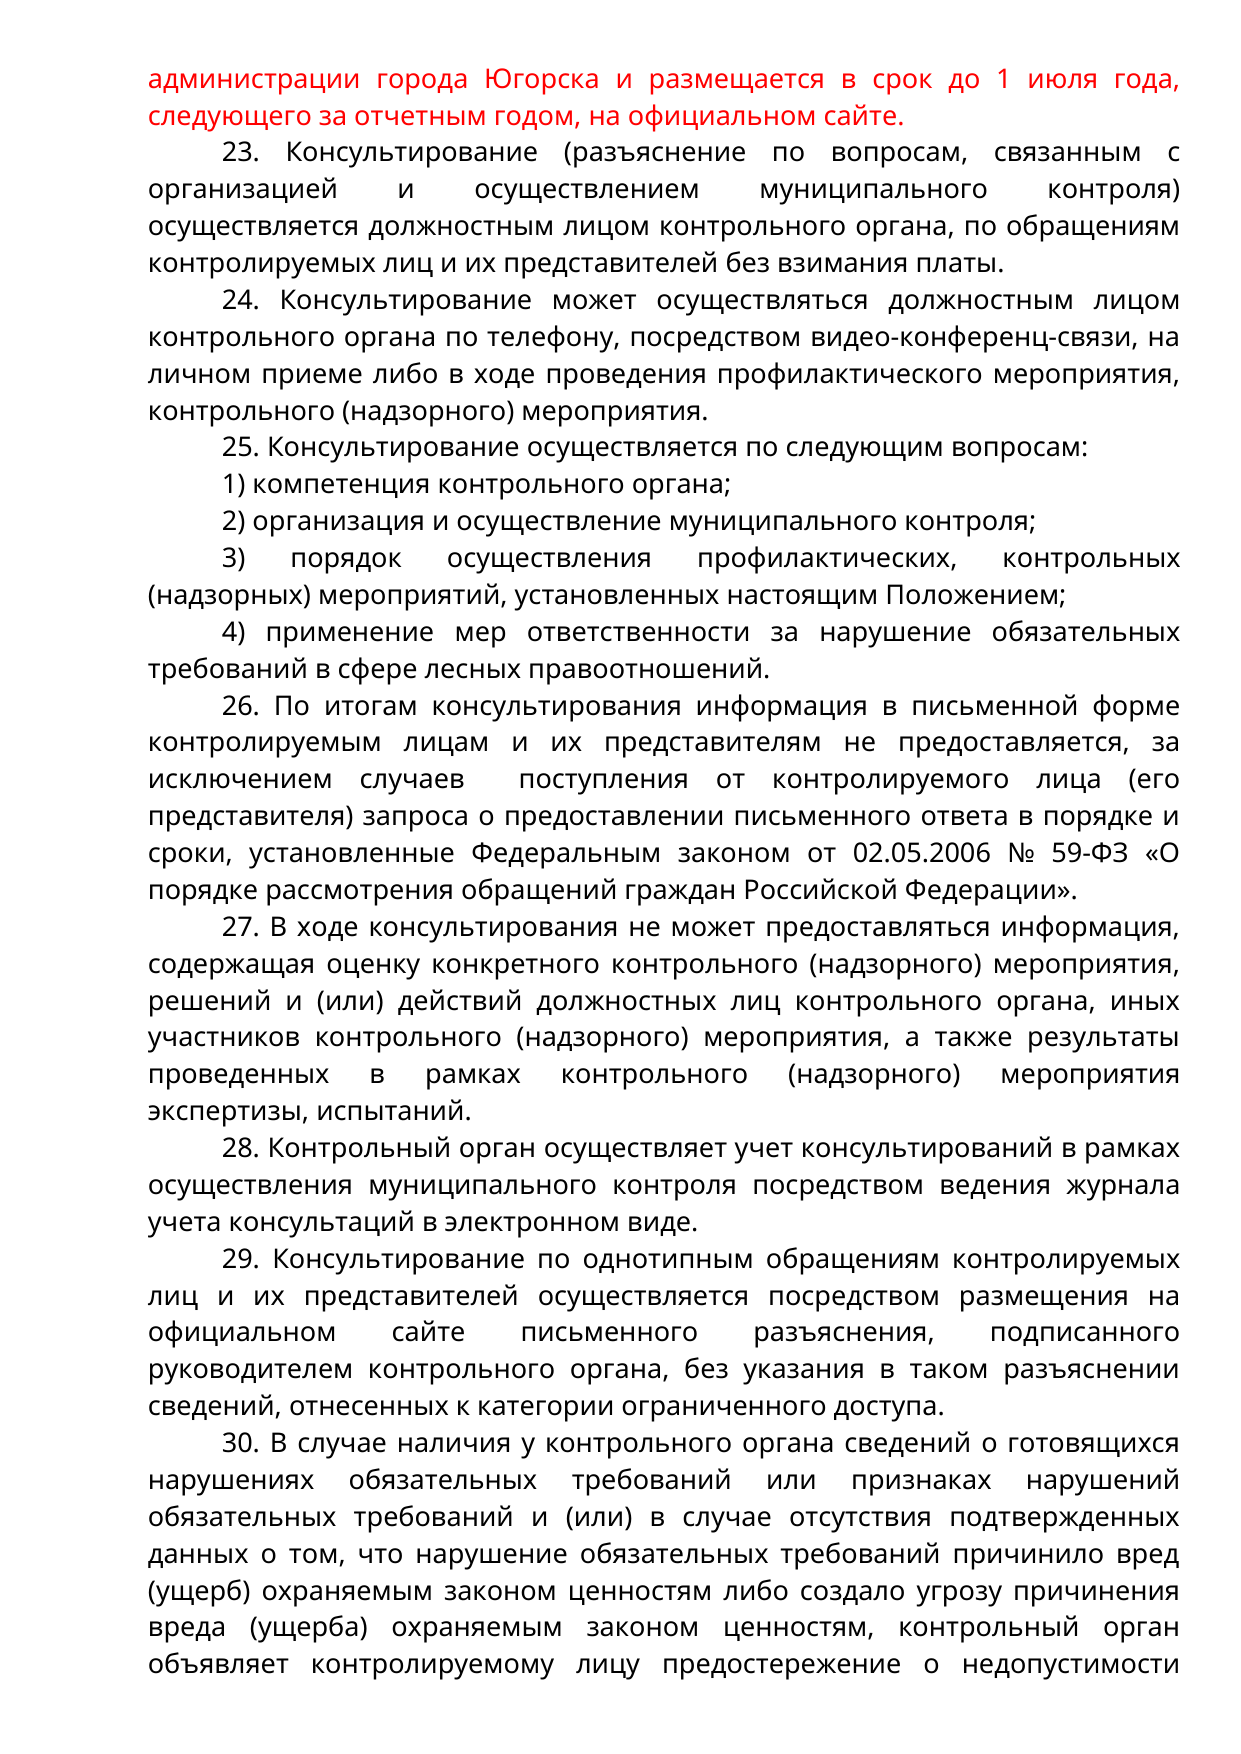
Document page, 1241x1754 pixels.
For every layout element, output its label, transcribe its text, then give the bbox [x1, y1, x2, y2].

text 4) применение мер ответственности за нарушение обязательных требований в сфере лесных правоотношений. [148, 612, 1181, 686]
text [148, 59, 1181, 133]
text 26. По итогам консультирования информация в письменной форме контролируемым лицам и их представителям не предоставляется, за исключением случаев поступления от контролируемого лица (его представителя) запроса о предоставлении письменного ответа в порядке и сроки, установленные Федеральным законом от 02.05.2006 № 59-ФЗ «О порядке рассмотрения обращений граждан Российской Федерации». [148, 686, 1181, 907]
text 25. Консультирование осуществляется по следующим вопросам: [148, 428, 1181, 465]
text 3) порядок осуществления профилактических, контрольных (надзорных) мероприятий, установленных настоящим Положением; [148, 538, 1181, 612]
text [148, 1423, 1181, 1682]
text 27. В ходе консультирования не может предоставляться информация, содержащая оценку конкретного контрольного (надзорного) мероприятия, решений и (или) действий должностных лиц контрольного органа, иных участников контрольного (надзорного) мероприятия, а также результаты проведенных в рамках контрольного (надзорного) мероприятия экспертизы, испытаний. [148, 907, 1181, 1128]
text 28. Контрольный орган осуществляет учет консультирований в рамках осуществления муниципального контроля посредством ведения журнала учета консультаций в электронном виде. [148, 1128, 1181, 1239]
text 23. Консультирование (разъяснение по вопросам, связанным с организацией и осуществлением муниципального контроля) осуществляется должностным лицом контрольного органа, по обращениям контролируемых лиц и их представителей без взимания платы. [148, 133, 1181, 280]
text 1) компетенция контрольного органа; [148, 465, 1181, 502]
text 29. Консультирование по однотипным обращениям контролируемых лиц и их представителей осуществляется посредством размещения на официальном сайте письменного разъяснения, подписанного руководителем контрольного органа, без указания в таком разъяснении сведений, отнесенных к категории ограниченного доступа. [148, 1239, 1181, 1423]
text 2) организация и осуществление муниципального контроля; [148, 502, 1181, 538]
text 24. Консультирование может осуществляться должностным лицом контрольного органа по телефону, посредством видео-конференц-связи, на личном приеме либо в ходе проведения профилактического мероприятия, контрольного (надзорного) мероприятия. [148, 280, 1181, 428]
